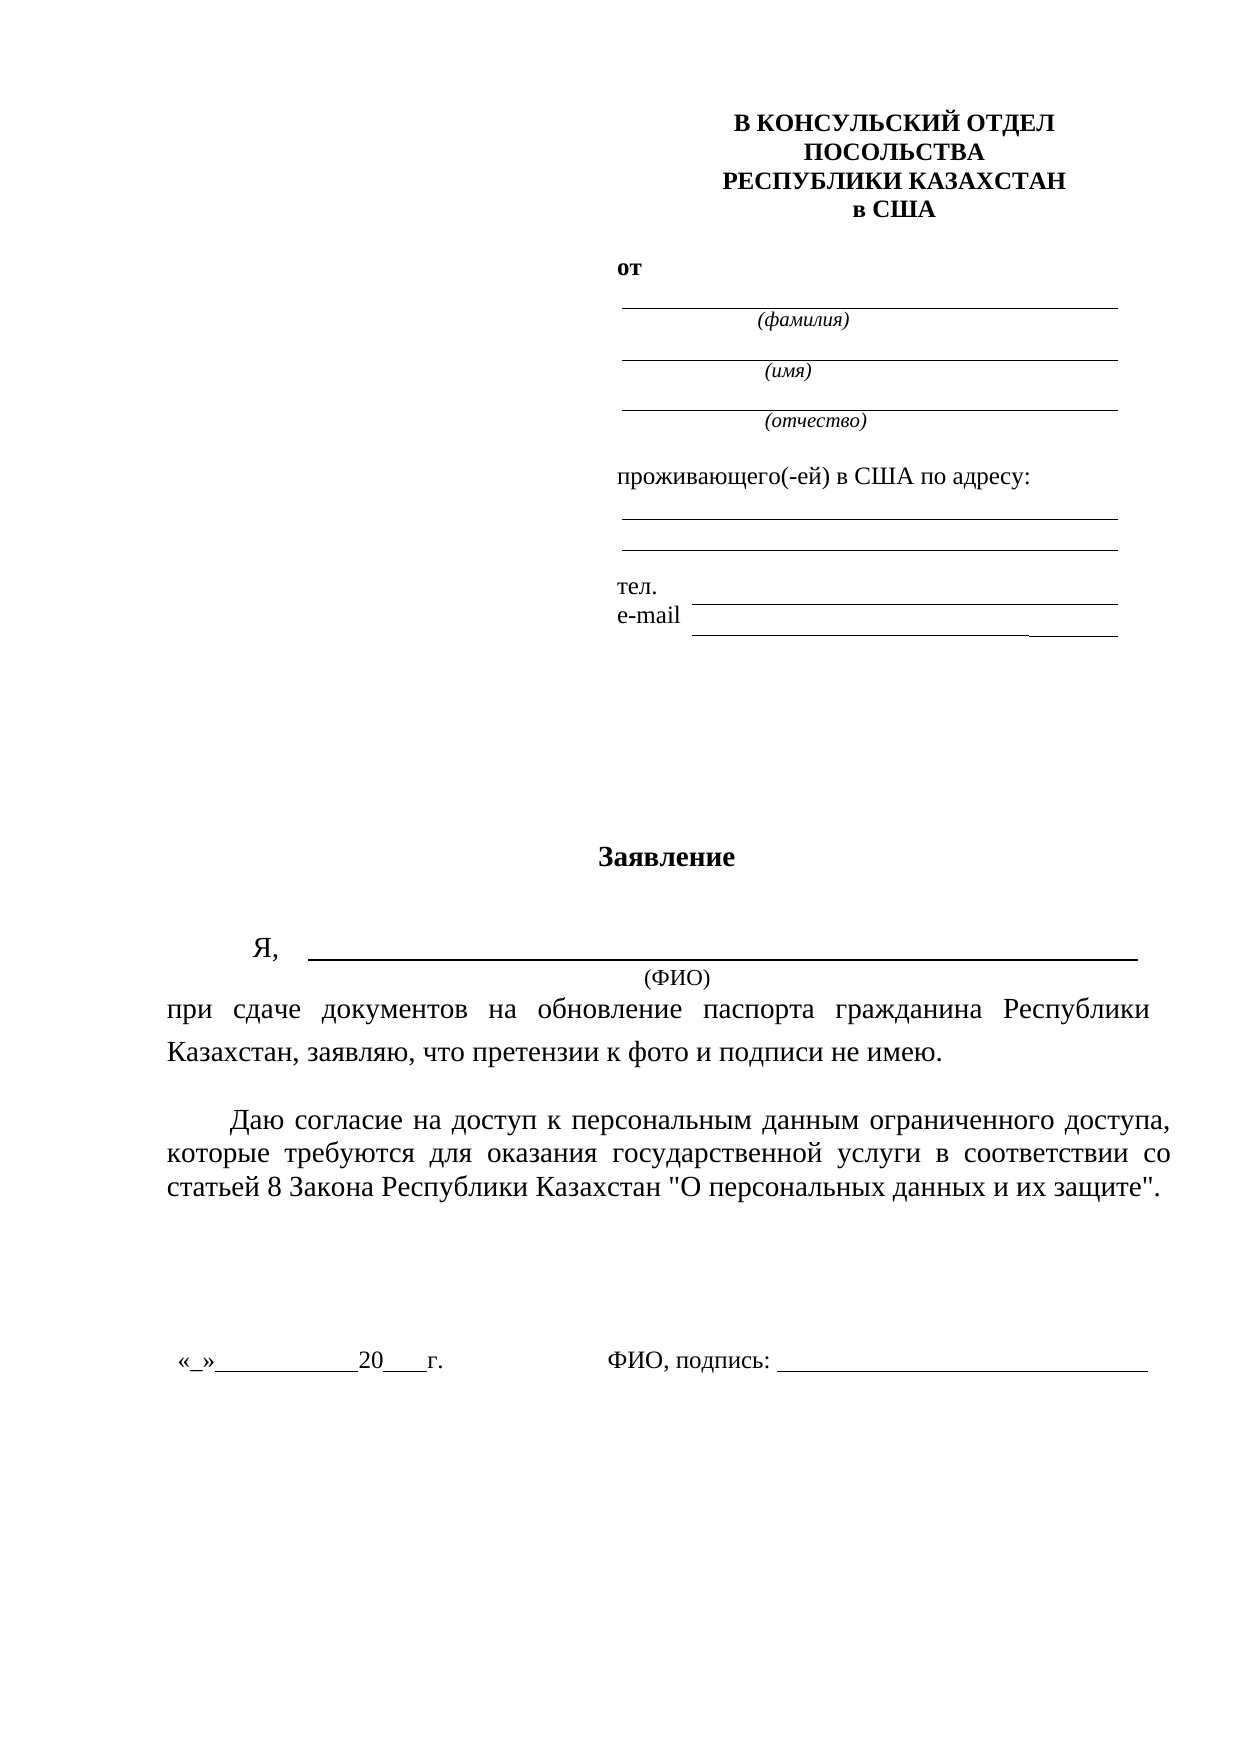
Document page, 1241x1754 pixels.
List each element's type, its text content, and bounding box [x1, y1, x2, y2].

text ПОСОЛЬСТВА [617, 137, 1171, 166]
text В КОНСУЛЬСКИЙ ОТДЕЛ [617, 108, 1171, 137]
text (имя) [698, 358, 1171, 382]
text РЕСПУБЛИКИ КАЗАХСТАН [617, 166, 1171, 194]
text проживающего(-ей) в США по адресу: [617, 461, 1171, 489]
text Даю согласие на доступ к персональным данным ограниченного доступа, которые требуются для оказания государственной услуги в соответствии со статьей 8 Закона Республики Казахстан "О персональных данных и их защите". [167, 1102, 1171, 1202]
text (отчество) [698, 408, 1171, 432]
text (фамилия) [684, 307, 1171, 331]
text при сдаче документов на обновление паспорта гражданина Республики Казахстан, заявляю, что претензии к фото и подписи не имею. [167, 991, 1171, 1067]
text «_» 20 г. ФИО, подпись: [177, 1346, 1171, 1374]
text Я, [252, 930, 1171, 964]
text Заявление [528, 839, 805, 873]
text в США [617, 194, 1171, 223]
text от [617, 252, 1171, 281]
text e-mail [617, 600, 1171, 628]
text тел. [617, 571, 1171, 600]
text (ФИО) [545, 964, 809, 990]
